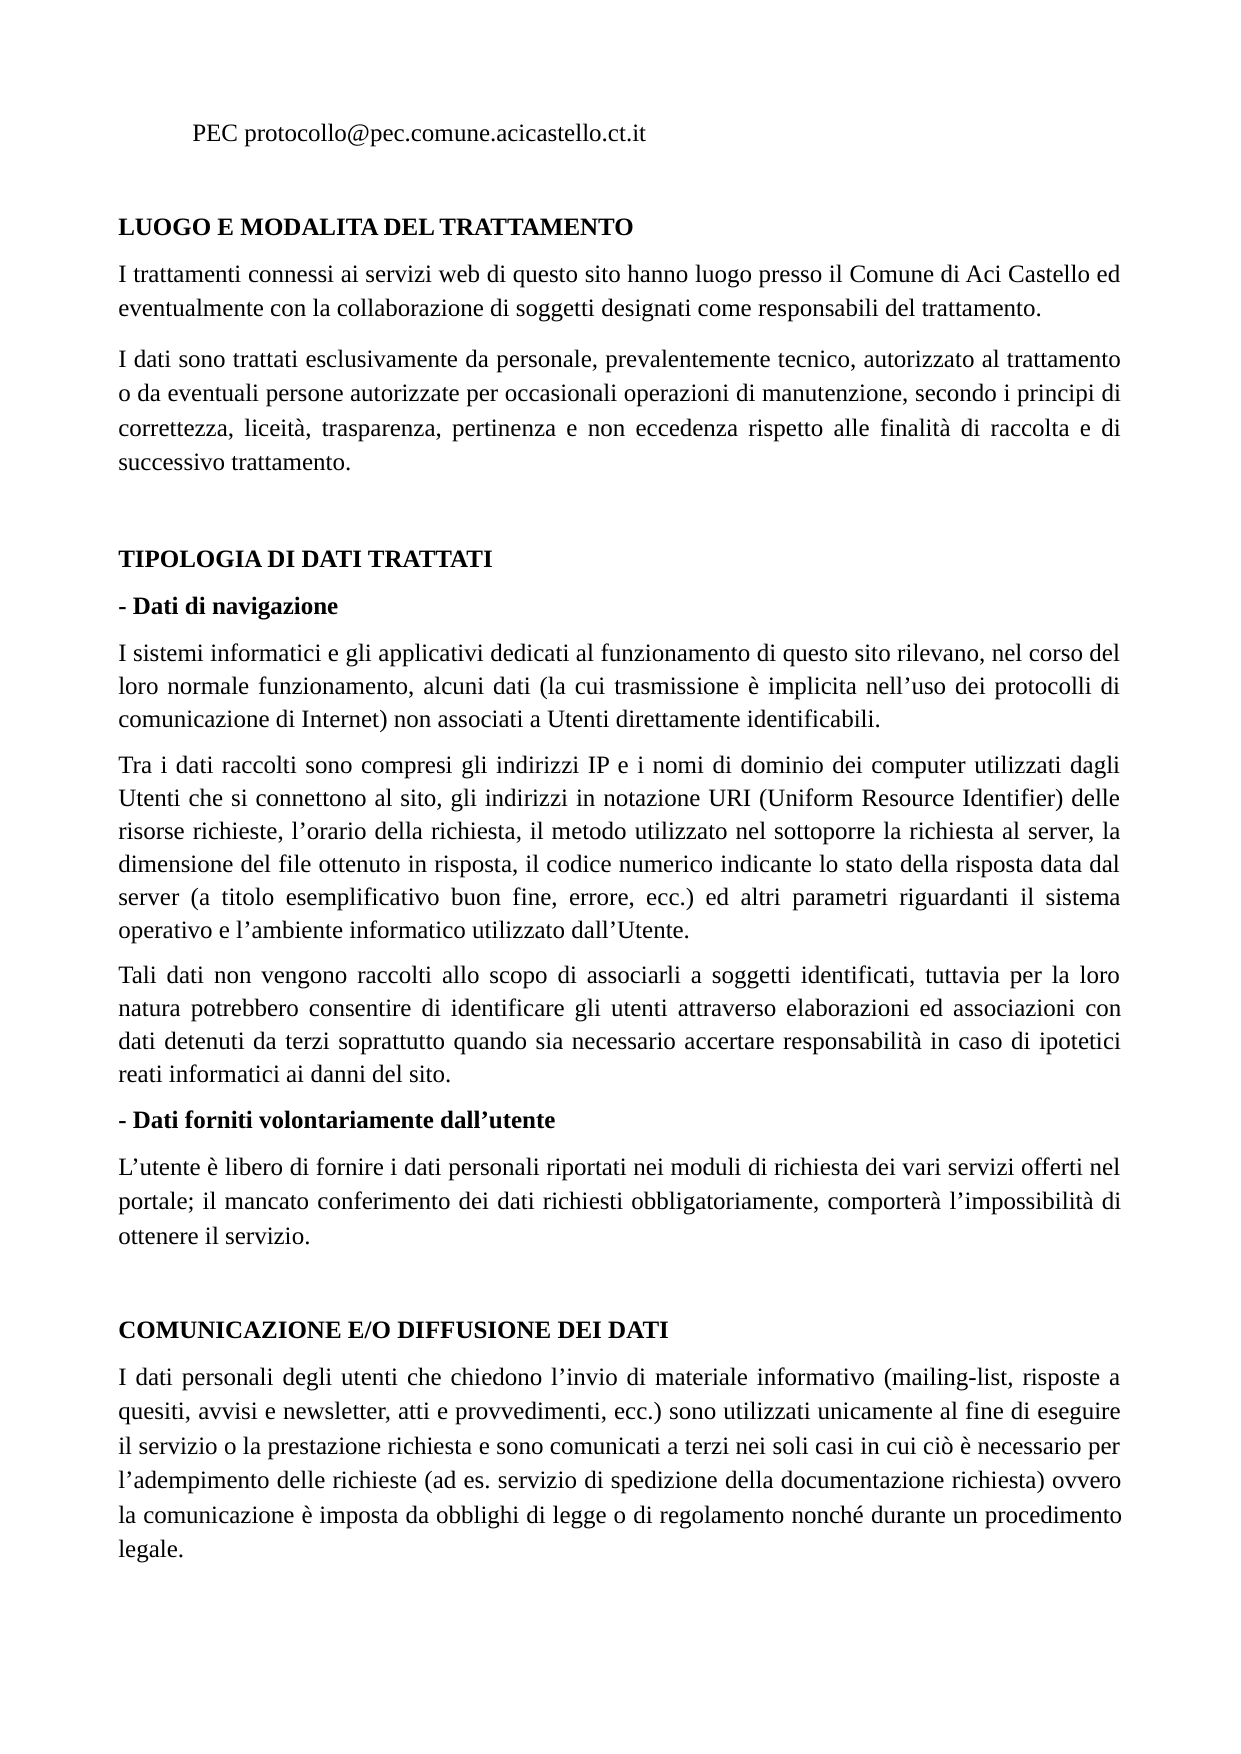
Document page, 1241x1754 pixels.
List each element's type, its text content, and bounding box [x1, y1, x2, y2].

text - Dati forniti volontariamente dall’utente [118, 1105, 1122, 1134]
text L’utente è libero di fornire i dati personali riportati nei moduli di richiesta dei vari servizi offerti nel portale; il mancato conferimento dei dati richiesti obbligatoriamente, comporterà l’impossibilità di ottenere il servizio. [118, 1152, 1122, 1249]
text I dati sono trattati esclusivamente da personale, prevalentemente tecnico, autorizzato al trattamento o da eventuali persone autorizzate per occasionali operazioni di manutenzione, secondo i principi di correttezza, liceità, trasparenza, pertinenza e non eccedenza rispetto alle finalità di raccolta e di successivo trattamento. [118, 344, 1122, 476]
text I trattamenti connessi ai servizi web di questo sito hanno luogo presso il Comune di Aci Castello ed eventualmente con la collaborazione di soggetti designati come responsabili del trattamento. [118, 259, 1122, 322]
text TIPOLOGIA DI DATI TRATTATI [118, 544, 1122, 573]
text LUOGO E MODALITA DEL TRATTAMENTO [118, 212, 1122, 241]
text COMUNICAZIONE E/O DIFFUSIONE DEI DATI [118, 1315, 1122, 1343]
text Tali dati non vengono raccolti allo scopo di associarli a soggetti identificati, tuttavia per la loro natura potrebbero consentire di identificare gli utenti attraverso elaborazioni ed associazioni con dati detenuti da terzi soprattutto quando sia necessario accertare responsabilità in caso di ipotetici reati informatici ai danni del sito. [118, 960, 1122, 1088]
text I sistemi informatici e gli applicativi dedicati al funzionamento di questo sito rilevano, nel corso del loro normale funzionamento, alcuni dati (la cui trasmissione è implicita nell’uso dei protocolli di comunicazione di Internet) non associati a Utenti direttamente identificabili. [118, 638, 1122, 733]
text Tra i dati raccolti sono compresi gli indirizzi IP e i nomi di dominio dei computer utilizzati dagli Utenti che si connettono al sito, gli indirizzi in notazione URI (Uniform Resource Identifier) delle risorse richieste, l’orario della richiesta, il metodo utilizzato nel sottoporre la richiesta al server, la dimensione del file ottenuto in risposta, il codice numerico indicante lo stato della risposta data dal server (a titolo esemplificativo buon fine, errore, ecc.) ed altri parametri riguardanti il sistema operativo e l’ambiente informatico utilizzato dall’Utente. [118, 750, 1122, 943]
text - Dati di navigazione [118, 591, 1122, 620]
text PEC protocollo@pec.comune.acicastello.ct.it [118, 118, 1122, 147]
text I dati personali degli utenti che chiedono l’invio di materiale informativo (mailing-list, risposte a quesiti, avvisi e newsletter, atti e provvedimenti, ecc.) sono utilizzati unicamente al fine di eseguire il servizio o la prestazione richiesta e sono comunicati a terzi nei soli casi in cui ciò è necessario per l’adempimento delle richieste (ad es. servizio di spedizione della documentazione richiesta) ovvero la comunicazione è imposta da obblighi di legge o di regolamento nonché durante un procedimento legale. [118, 1362, 1122, 1563]
